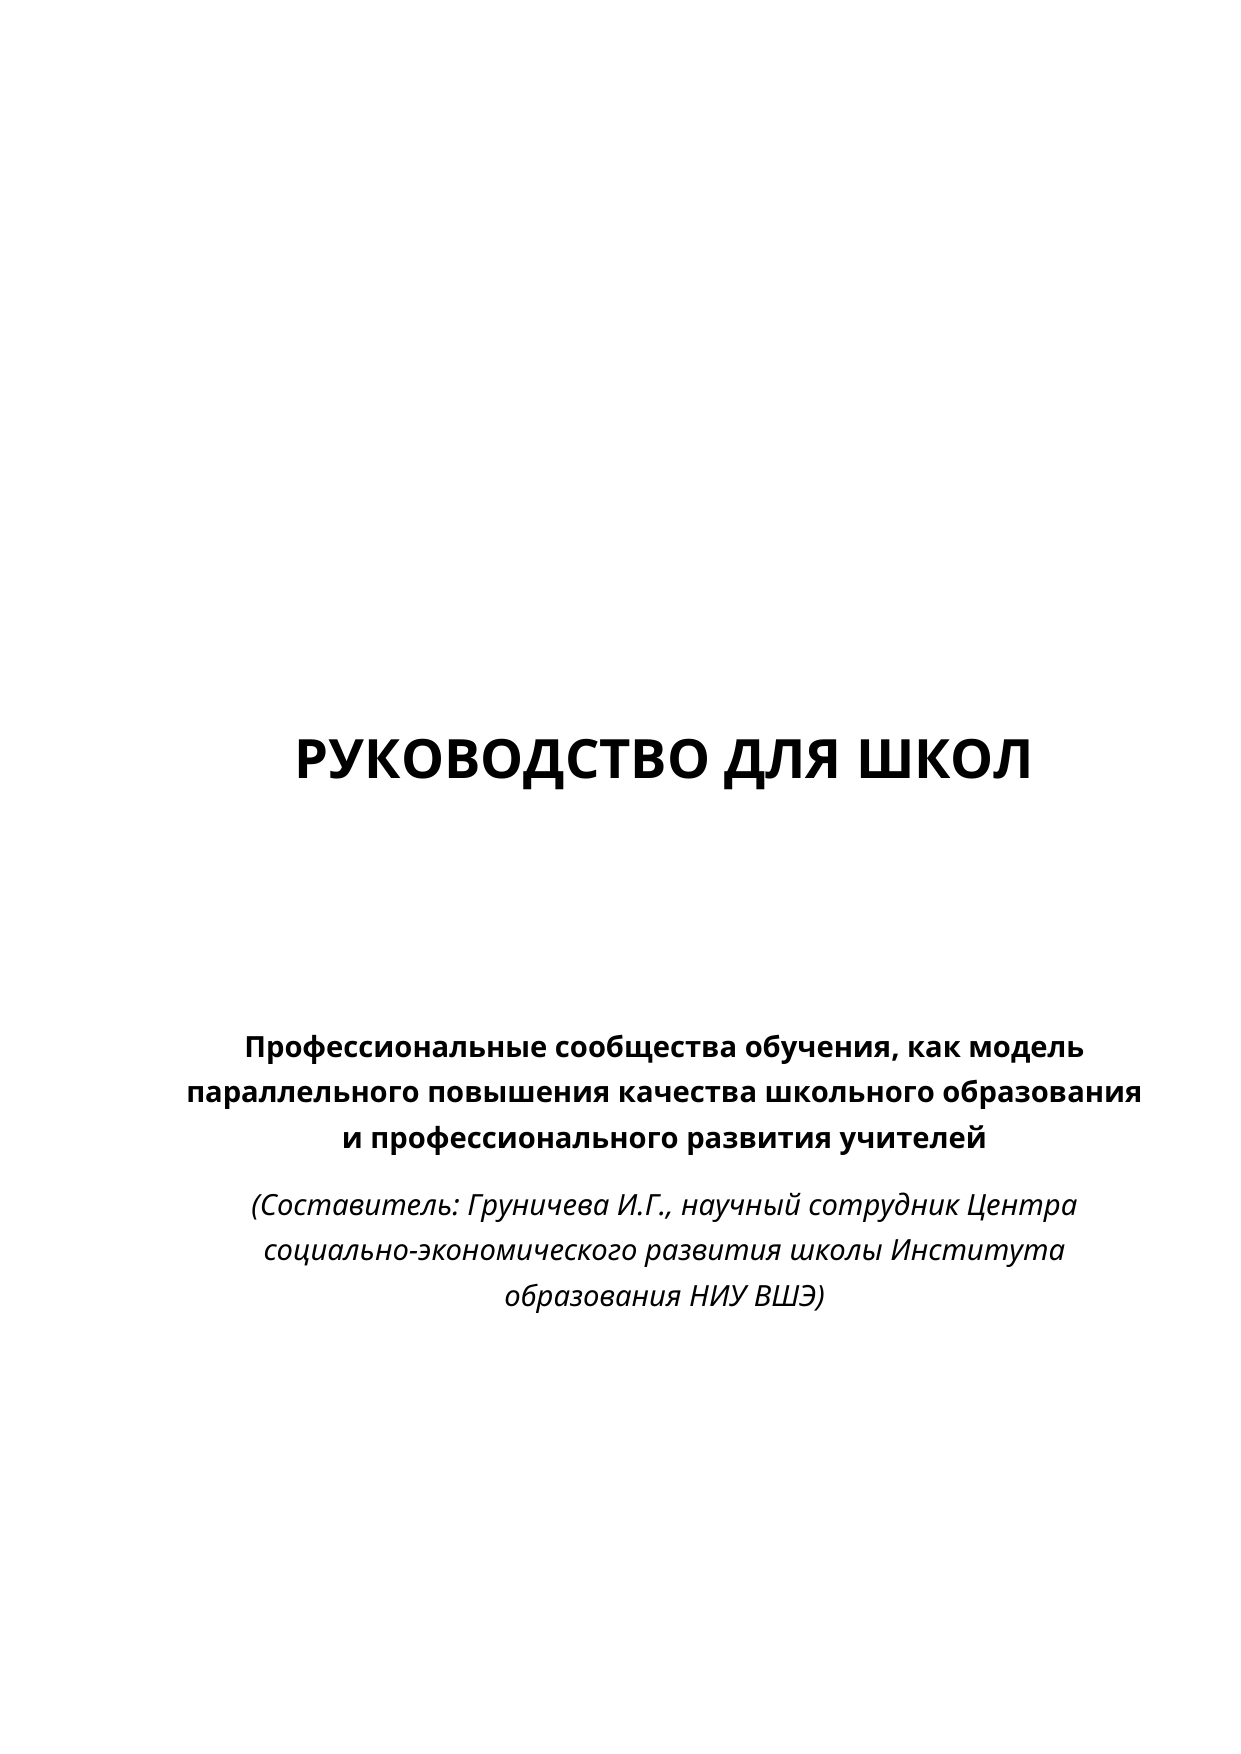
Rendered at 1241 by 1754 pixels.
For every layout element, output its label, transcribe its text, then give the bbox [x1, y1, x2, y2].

text РУКОВОДСТВО ДЛЯ ШКОЛ [177, 721, 1152, 795]
text (Составитель: Груничева И.Г., научный сотрудник Центра социально-экономического развития школы Института образования НИУ ВШЭ) [177, 1184, 1152, 1315]
text Профессиональные сообщества обучения, как модель параллельного повышения качества школьного образования и профессионального развития учителей [177, 1026, 1152, 1157]
